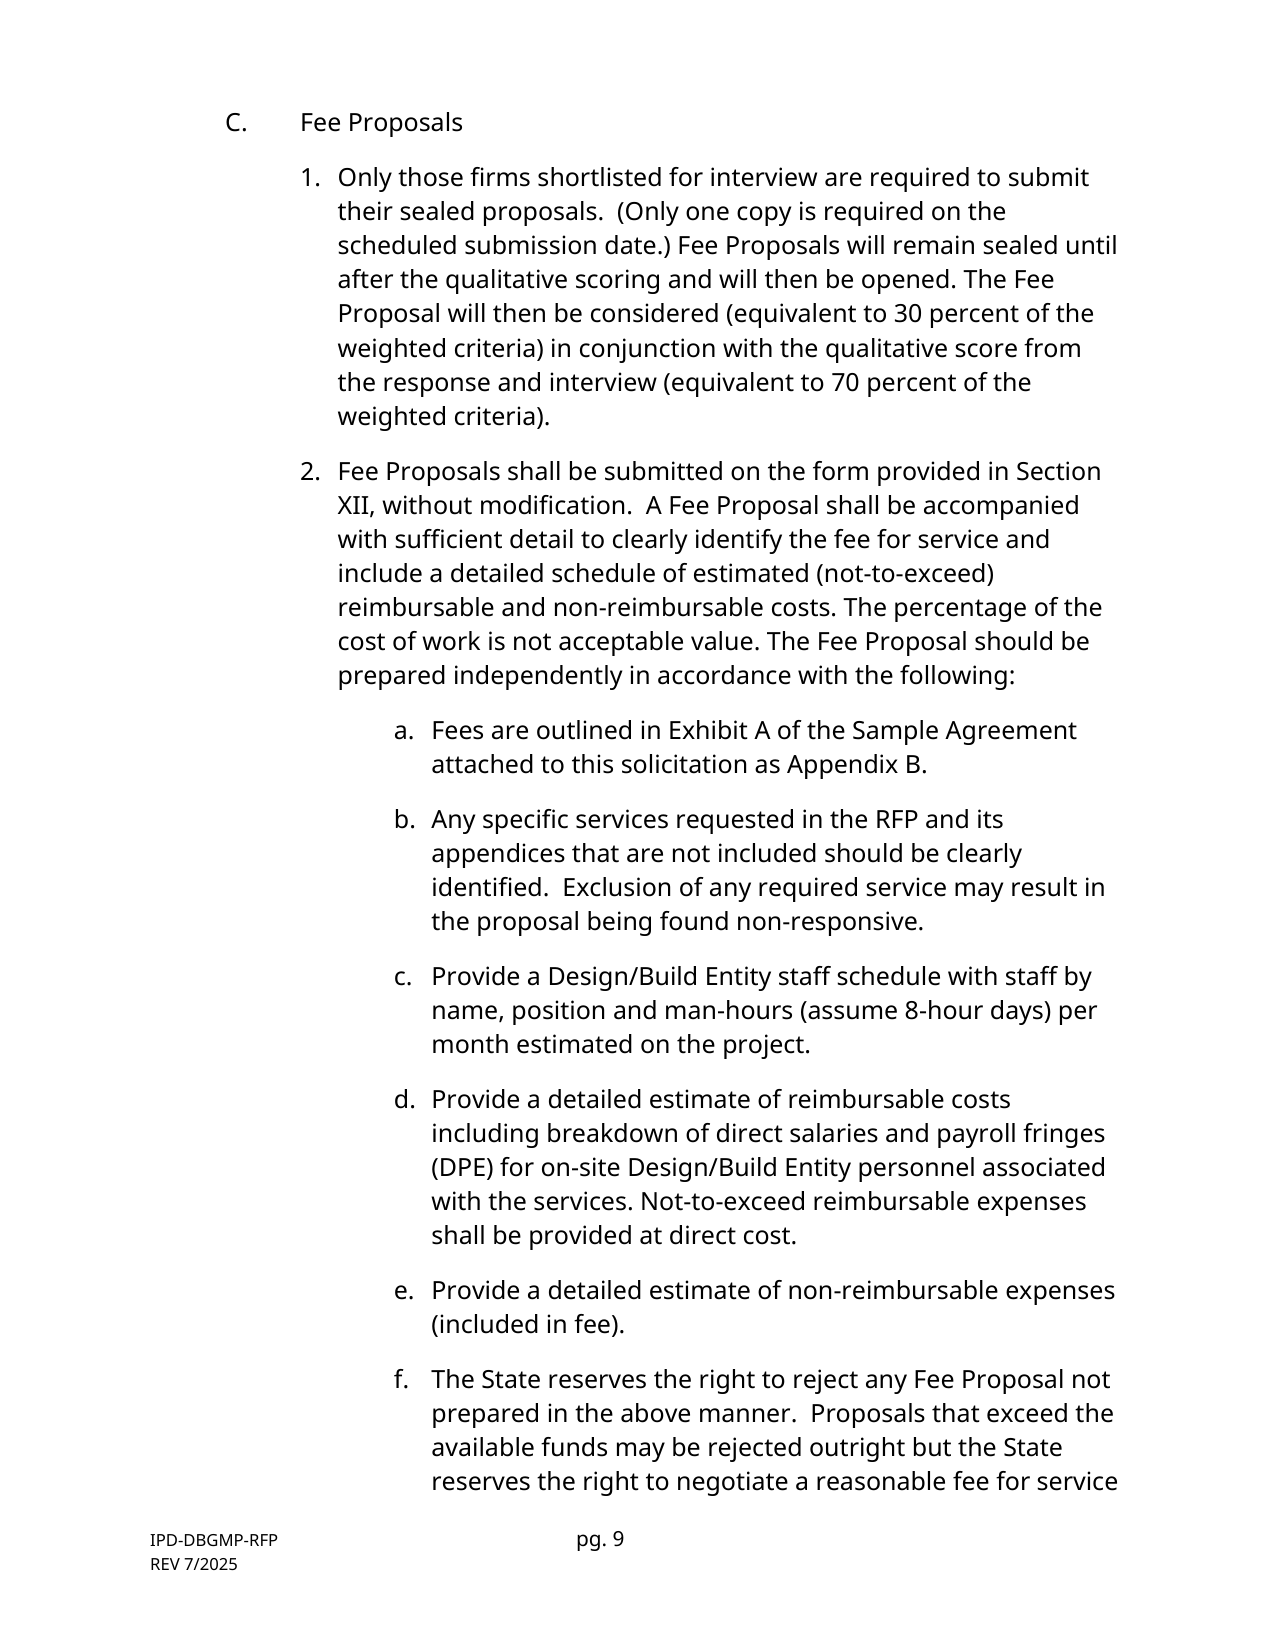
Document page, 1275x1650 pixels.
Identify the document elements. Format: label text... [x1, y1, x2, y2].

list Fee Proposals [225, 105, 1125, 139]
list Provide a detailed estimate of non-reimbursable expenses (included in fee). [394, 1273, 1125, 1341]
list Fees are outlined in Exhibit A of the Sample Agreement attached to this solicitation as Appendix B. [394, 712, 1125, 781]
list Provide a detailed estimate of reimbursable costs including breakdown of direct salaries and payroll fringes (DPE) for on-site Design/Build Entity personnel associated with the services. Not-to-exceed reimbursable expenses shall be provided at direct cost. [394, 1082, 1125, 1252]
list Only those firms shortlisted for interview are required to submit their sealed proposals. (Only one copy is required on the scheduled submission date.) Fee Proposals will remain sealed until after the qualitative scoring and will then be opened. The Fee Proposal will then be considered (equivalent to 30 percent of the weighted criteria) in conjunction with the qualitative score from the response and interview (equivalent to 70 percent of the weighted criteria). [300, 160, 1125, 432]
list Fee Proposals shall be submitted on the form provided in Section XII, without modification. A Fee Proposal shall be accompanied with sufficient detail to clearly identify the fee for service and include a detailed schedule of estimated (not-to-exceed) reimbursable and non-reimbursable costs. The percentage of the cost of work is not acceptable value. The Fee Proposal should be prepared independently in accordance with the following: [300, 453, 1125, 692]
list Provide a Design/Build Entity staff schedule with staff by name, position and man-hours (assume 8-hour days) per month estimated on the project. [394, 958, 1125, 1061]
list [394, 1362, 1125, 1498]
list Any specific services requested in the RFP and its appendices that are not included should be clearly identified. Exclusion of any required service may result in the proposal being found non-responsive. [394, 801, 1125, 938]
